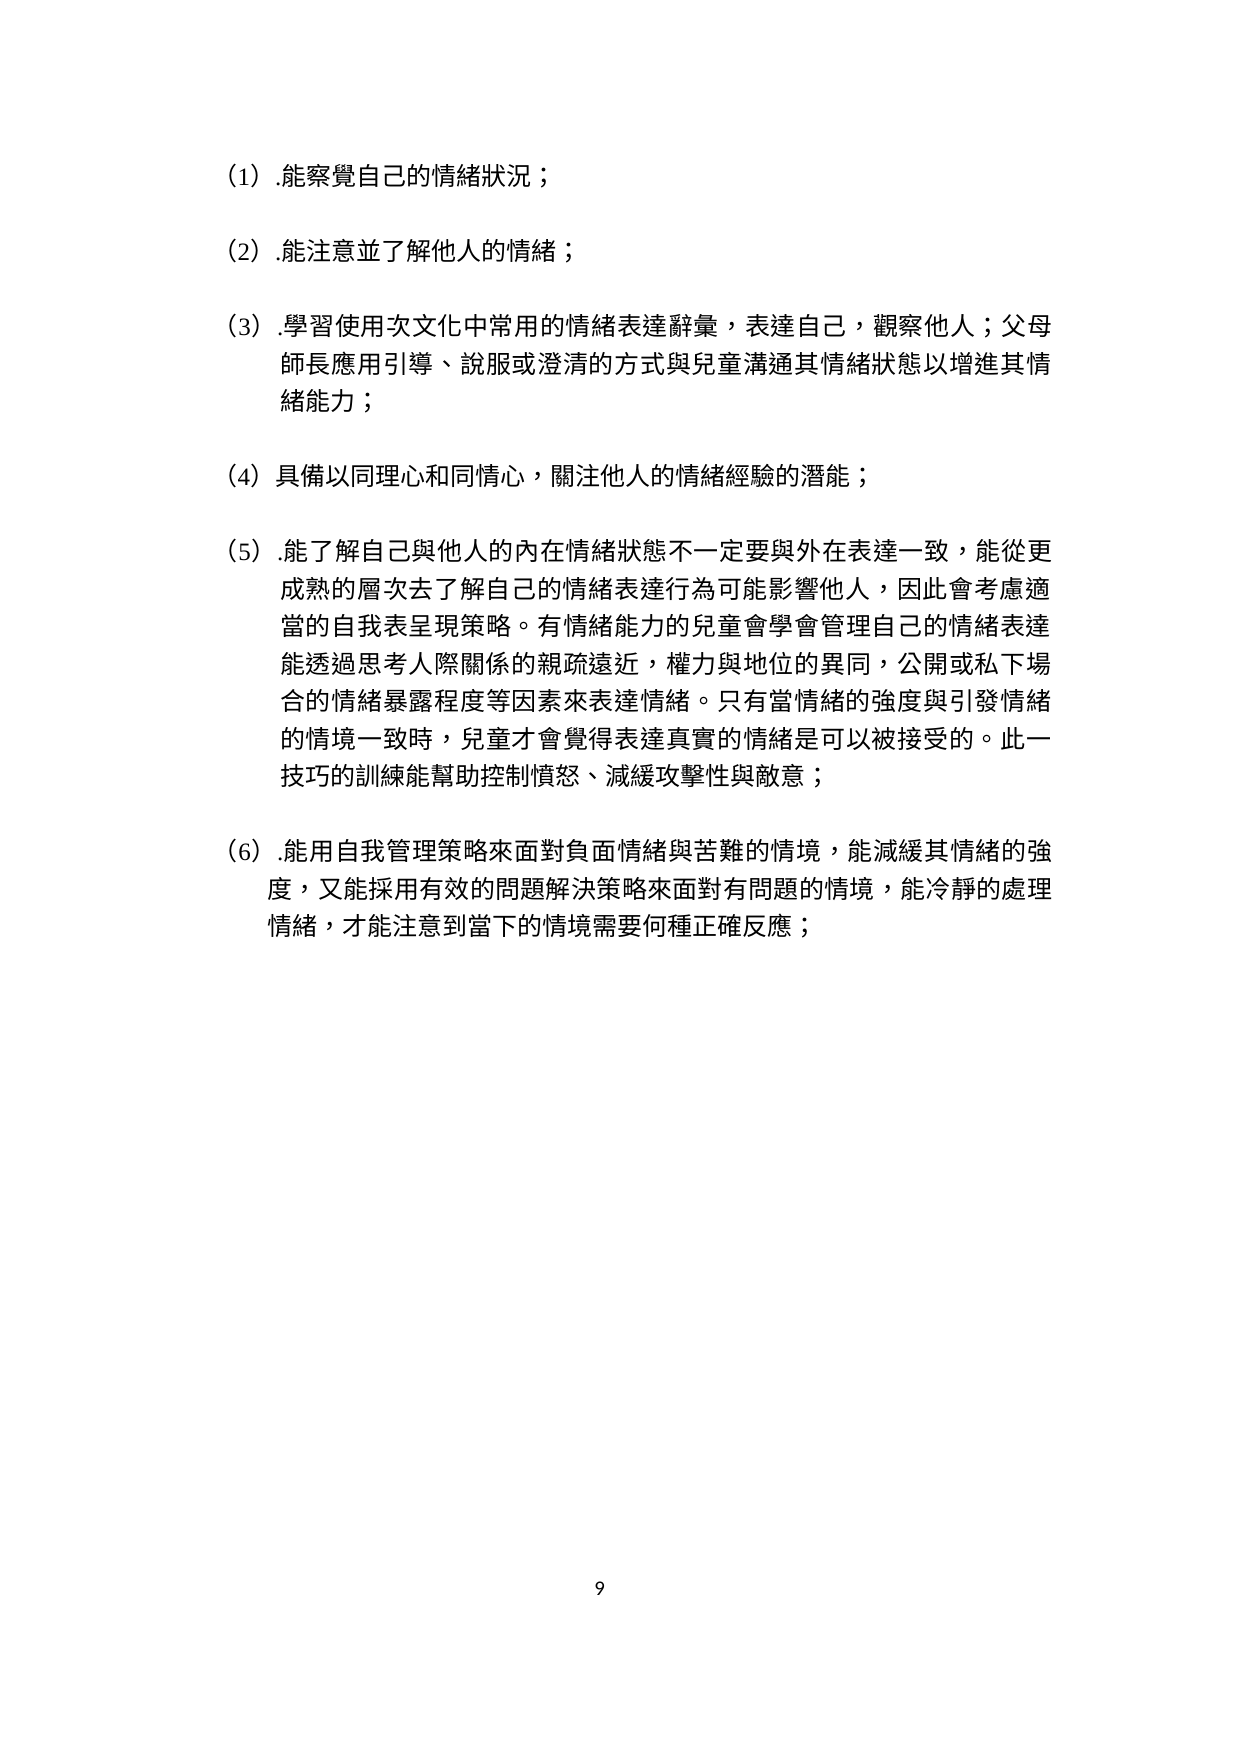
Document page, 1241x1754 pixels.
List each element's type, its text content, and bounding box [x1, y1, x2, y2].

text （4）具備以同理心和同情心，關注他人的情緒經驗的潛能； [212, 456, 1053, 494]
text （5）.能了解自己與他人的內在情緒狀態不一定要與外在表達一致，能從更成熟的層次去了解自己的情緒表達行為可能影響他人，因此會考慮適當的自我表呈現策略。有情緒能力的兒童會學會管理自己的情緒表達，能透過思考人際關係的親疏遠近，權力與地位的異同，公開或私下場合的情緒暴露程度等因素來表達情緒。只有當情緒的強度與引發情緒的情境一致時，兒童才會覺得表達真實的情緒是可以被接受的。此一技巧的訓練能幫助控制憤怒、減緩攻擊性與敵意； [212, 531, 1053, 794]
text （2）.能注意並了解他人的情緒； [212, 231, 1053, 269]
text （3）.學習使用次文化中常用的情緒表達辭彙，表達自己，觀察他人；父母師長應用引導、說服或澄清的方式與兒童溝通其情緒狀態以增進其情緒能力； [212, 306, 1053, 419]
text （1）.能察覺自己的情緒狀況； [212, 156, 1053, 194]
text （6）.能用自我管理策略來面對負面情緒與苦難的情境，能減緩其情緒的強度，又能採用有效的問題解決策略來面對有問題的情境，能冷靜的處理情緒，才能注意到當下的情境需要何種正確反應； [212, 831, 1053, 944]
